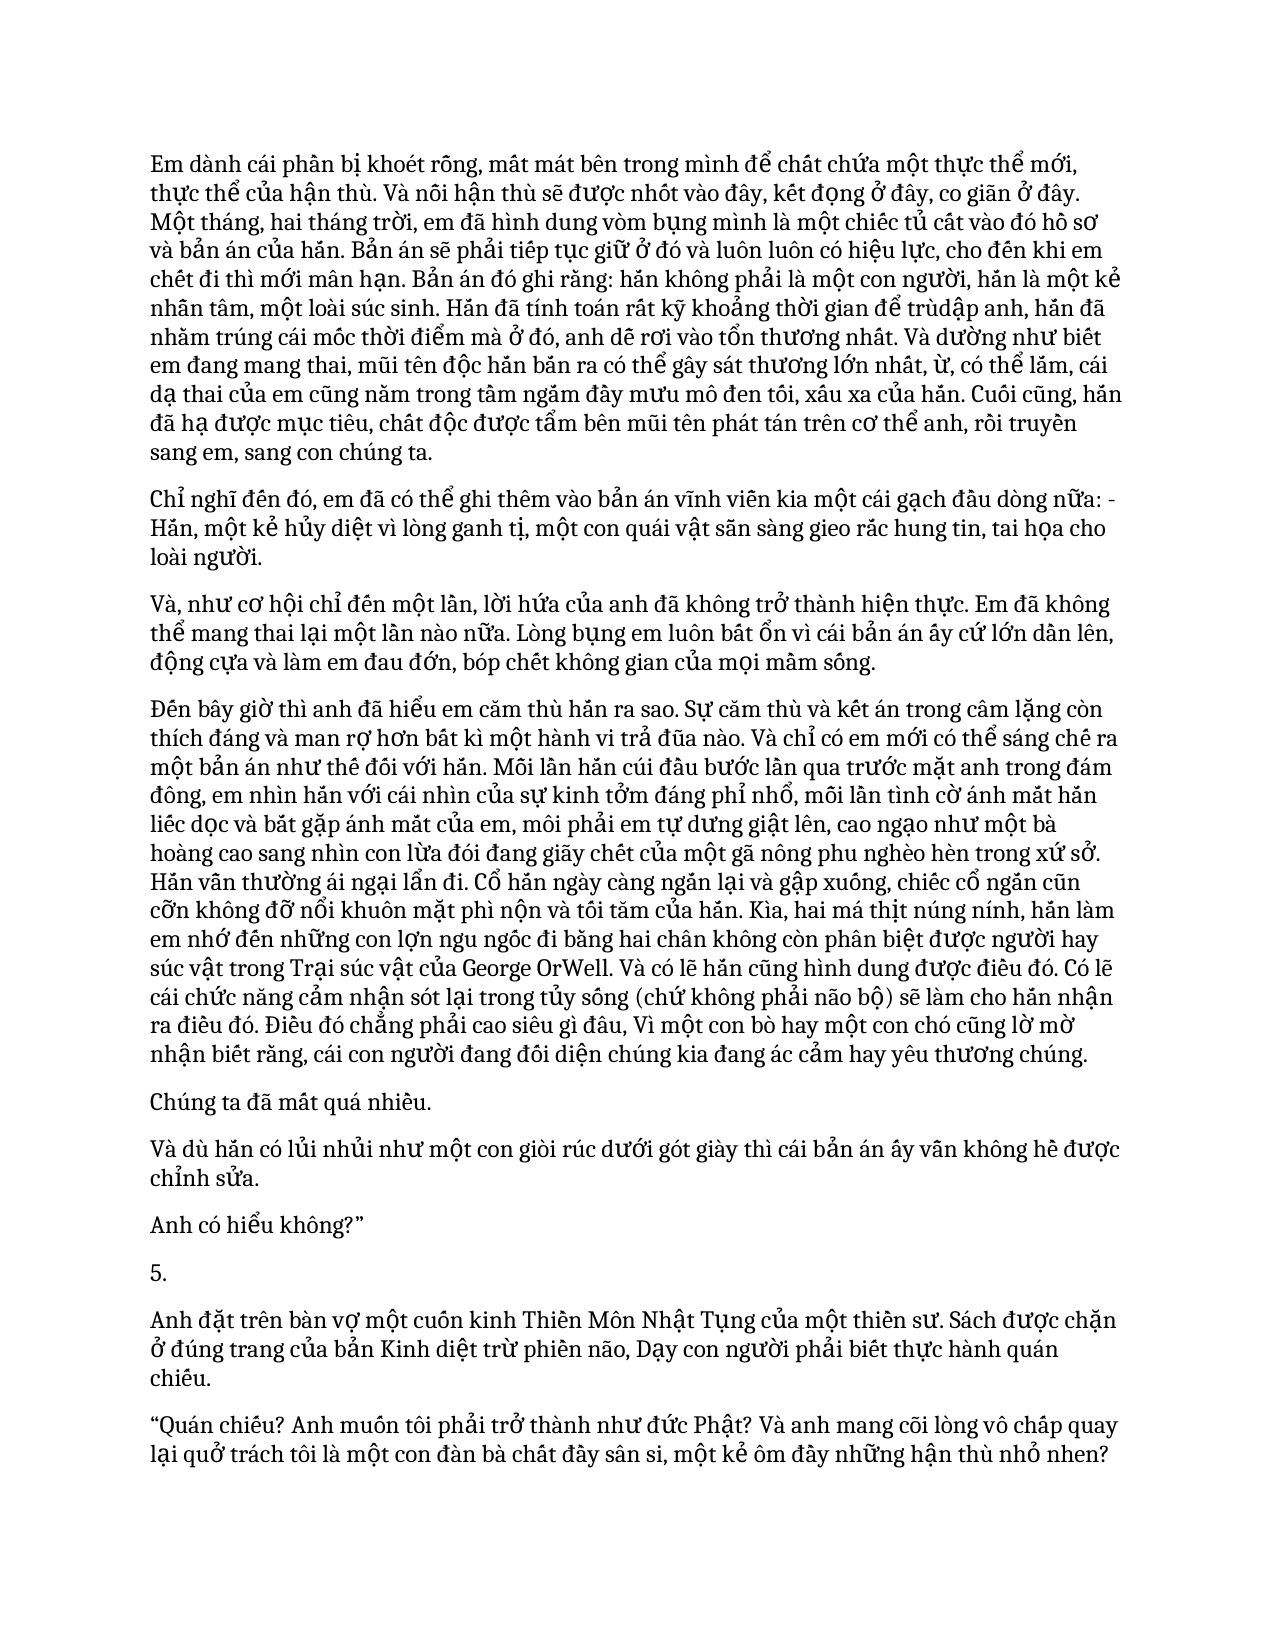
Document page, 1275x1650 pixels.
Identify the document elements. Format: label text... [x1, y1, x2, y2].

text Chỉ nghĩ đến đó, em đã có thể ghi thêm vào bản án vĩnh viễn kia một cái gạch đầu dòng nữa: - Hắn, một kẻ hủy diệt vì lòng ganh tị, một con quái vật sẵn sàng gieo rắc hung tin, tai họa cho loài người. [150, 485, 1125, 571]
text “Quán chiếu? Anh muốn tôi phải trở thành như đức Phật? Và anh mang cõi lòng vô chấp quay lại quở trách tôi là một con đàn bà chất đầy sân si, một kẻ ôm đầy những hận thù nhỏ nhen? [150, 1411, 1125, 1469]
text Và dù hắn có lủi nhủi như một con giòi rúc dưới gót giày thì cái bản án ấy vẫn không hề được chỉnh sửa. [150, 1135, 1125, 1192]
text Và, như cơ hội chỉ đến một lần, lời hứa của anh đã không trở thành hiện thực. Em đã không thể mang thai lại một lần nào nữa. Lòng bụng em luôn bất ổn vì cái bản án ấy cứ lớn dần lên, động cựa và làm em đau đớn, bóp chết không gian của mọi mầm sống. [150, 590, 1125, 676]
text Anh đặt trên bàn vợ một cuốn kinh Thiền Môn Nhật Tụng của một thiền sư. Sách được chặn ở đúng trang của bản Kinh diệt trừ phiền não, Dạy con người phải biết thực hành quán chiếu. [150, 1306, 1125, 1392]
text Đến bây giờ thì anh đã hiểu em căm thù hắn ra sao. Sự căm thù và kết án trong câm lặng còn thích đáng và man rợ hơn bất kì một hành vi trả đũa nào. Và chỉ có em mới có thể sáng chế ra một bản án như thế đối với hắn. Mỗi lần hắn cúi đầu bước lần qua trước mặt anh trong đám đông, em nhìn hắn với cái nhìn của sự kinh tởm đáng phỉ nhổ, mỗi lần tình cờ ánh mắt hắn liếc dọc và bắt gặp ánh mắt của em, môi phải em tự dưng giật lên, cao ngạo như một bà hoàng cao sang nhìn con lừa đói đang giãy chết của một gã nông phu nghèo hèn trong xứ sở. Hắn vẫn thường ái ngại lẩn đi. Cổ hắn ngày càng ngắn lại và gập xuống, chiếc cổ ngắn cũn cỡn không đỡ nổi khuôn mặt phì nộn và tối tăm của hắn. Kìa, hai má thịt núng nính, hắn làm em nhớ đến những con lợn ngu ngốc đi bằng hai chân không còn phân biệt được người hay súc vật trong Trại súc vật của George OrWell. Và có lẽ hắn cũng hình dung được điều đó. Có lẽ cái chức năng cảm nhận sót lại trong tủy sống (chứ không phải não bộ) sẽ làm cho hắn nhận ra điều đó. Điều đó chẳng phải cao siêu gì đâu, Vì một con bò hay một con chó cũng lờ mờ nhận biết rằng, cái con người đang đối diện chúng kia đang ác cảm hay yêu thương chúng. [150, 695, 1125, 1069]
text 5. [150, 1259, 1125, 1287]
text Em dành cái phần bị khoét rỗng, mất mát bên trong mình để chất chứa một thực thể mới, thực thể của hận thù. Và nỗi hận thù sẽ được nhốt vào đây, kết đọng ở đây, co giãn ở đây. Một tháng, hai tháng trời, em đã hình dung vòm bụng mình là một chiếc tủ cất vào đó hồ sơ và bản án của hắn. Bản án sẽ phải tiếp tục giữ ở đó và luôn luôn có hiệu lực, cho đến khi em chết đi thì mới mân hạn. Bản án đó ghi rằng: hắn không phải là một con người, hắn là một kẻ nhẫn tâm, một loài súc sinh. Hắn đã tính toán rất kỹ khoảng thời gian để trùdập anh, hắn đã nhằm trúng cái mốc thời điểm mà ở đó, anh dễ rơi vào tổn thương nhất. Và dường như biết em đang mang thai, mũi tên độc hắn bắn ra có thể gây sát thương lớn nhất, ừ, có thể lắm, cái dạ thai của em cũng nằm trong tầm ngắm đầy mưu mô đen tối, xấu xa của hắn. Cuối cũng, hắn đã hạ được mục tiêu, chất độc được tẩm bên mũi tên phát tán trên cơ thể anh, rồi truyền sang em, sang con chúng ta. [150, 150, 1125, 466]
text Chúng ta đã mất quá nhiều. [150, 1087, 1125, 1116]
text Anh có hiểu không?” [150, 1211, 1125, 1240]
